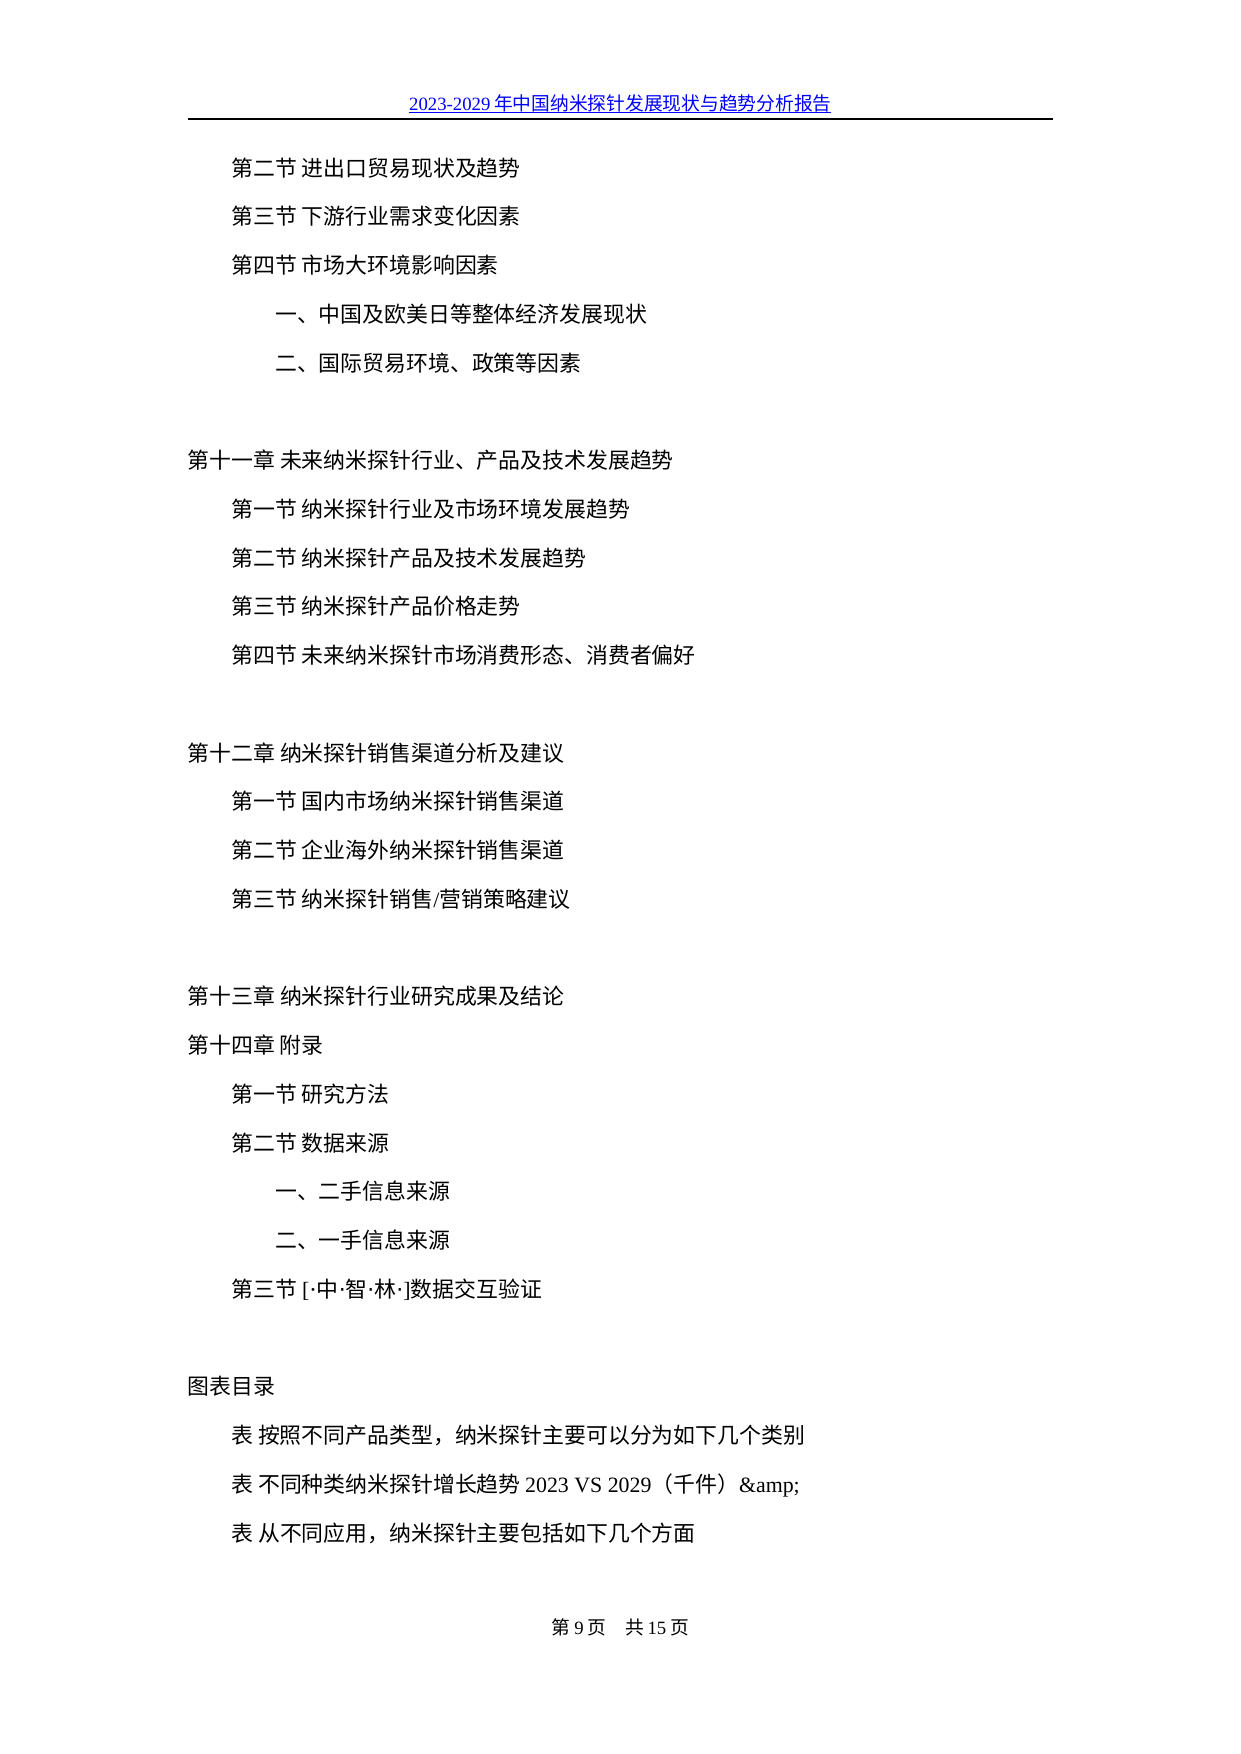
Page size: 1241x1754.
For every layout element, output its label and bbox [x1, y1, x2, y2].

text [187, 150, 1053, 1548]
